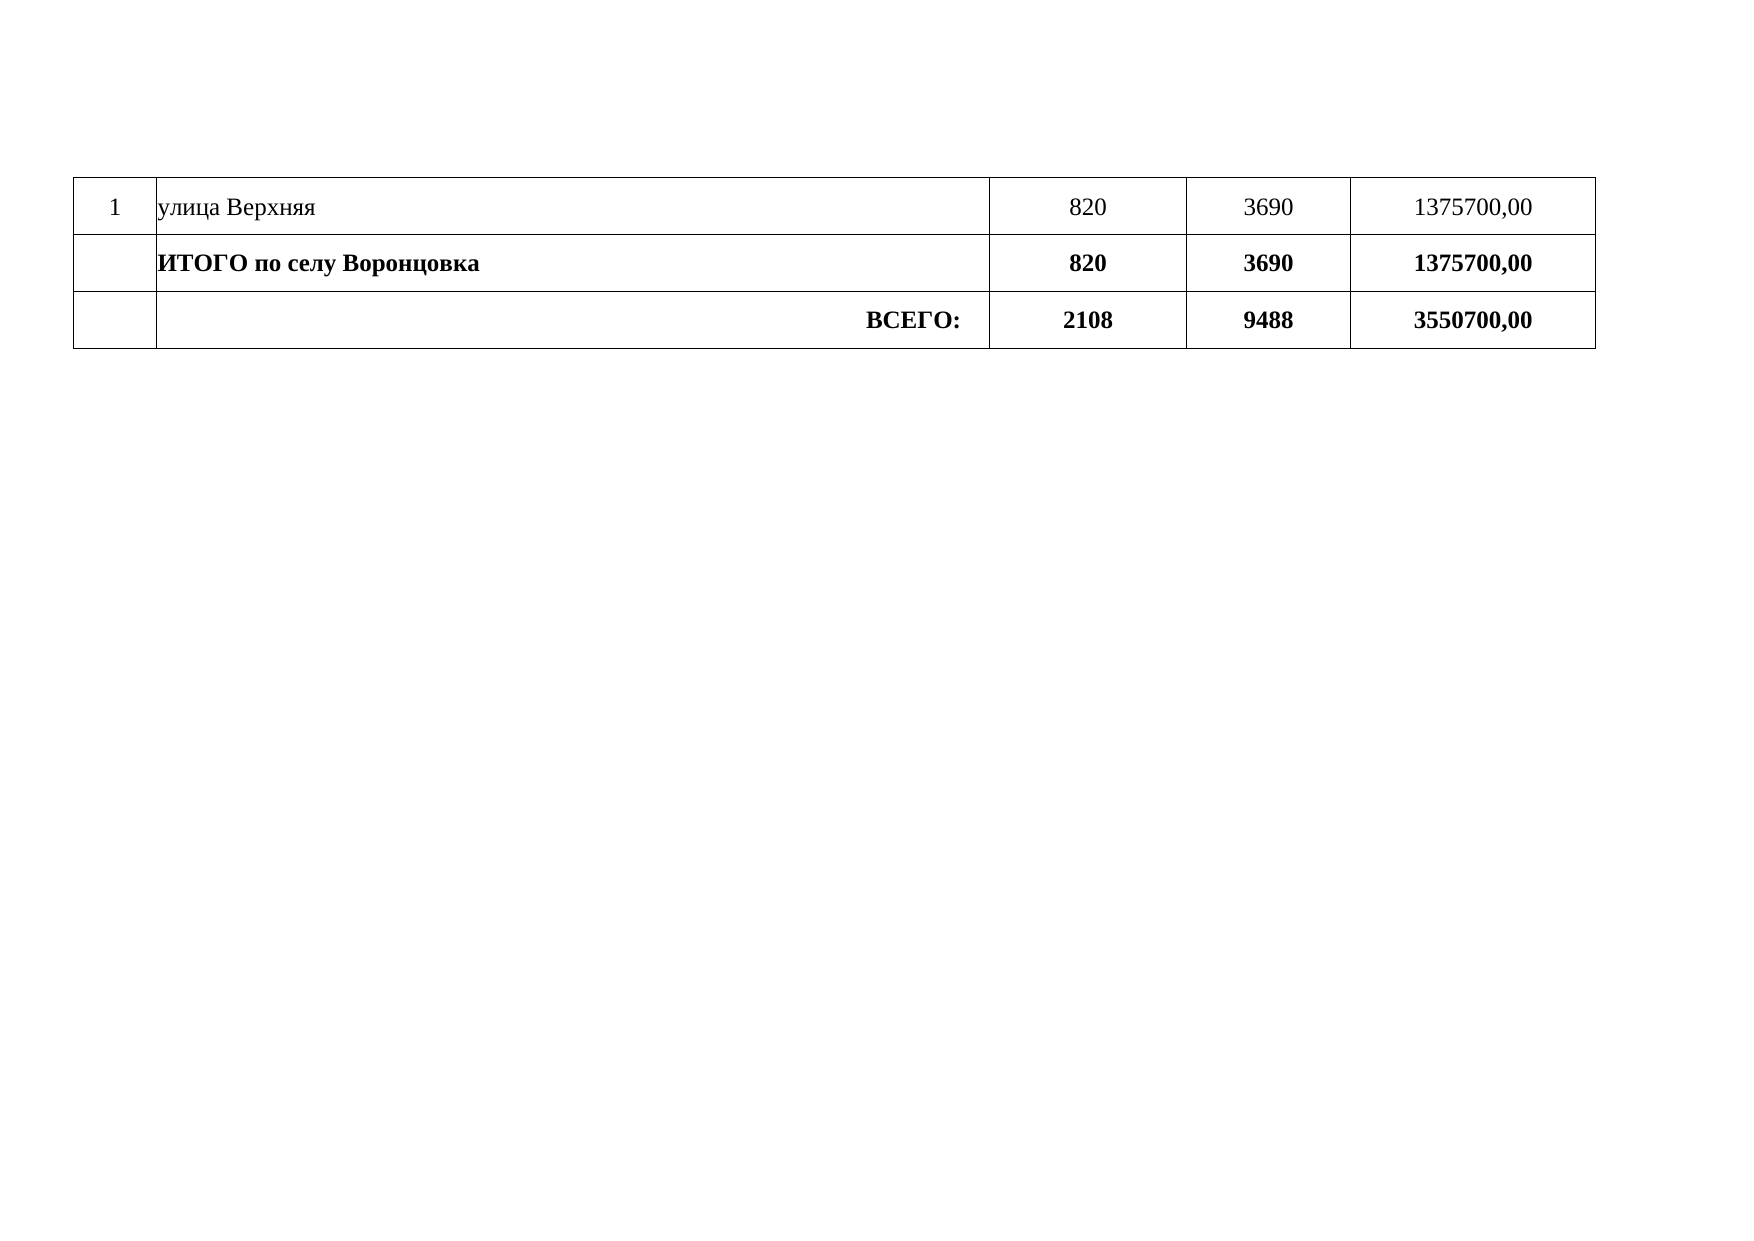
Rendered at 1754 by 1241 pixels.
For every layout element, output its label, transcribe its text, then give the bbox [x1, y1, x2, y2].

table_cell 3690 [1187, 178, 1350, 234]
table_cell 9488 [1187, 292, 1350, 347]
table_cell [74, 235, 156, 291]
table_cell ВСЕГО: [157, 292, 989, 347]
table_cell 1375700,00 [1351, 235, 1595, 291]
table_cell 3550700,00 [1351, 292, 1595, 347]
table_cell 1 [74, 178, 156, 234]
table_cell 820 [990, 235, 1186, 291]
table_cell [74, 292, 156, 347]
table_cell ИТОГО по селу Воронцовка [157, 235, 989, 291]
table_cell 2108 [990, 292, 1186, 347]
table_cell 1375700,00 [1351, 178, 1595, 234]
table_cell 820 [990, 178, 1186, 234]
table_cell улица Верхняя [157, 178, 989, 234]
table_cell 3690 [1187, 235, 1350, 291]
